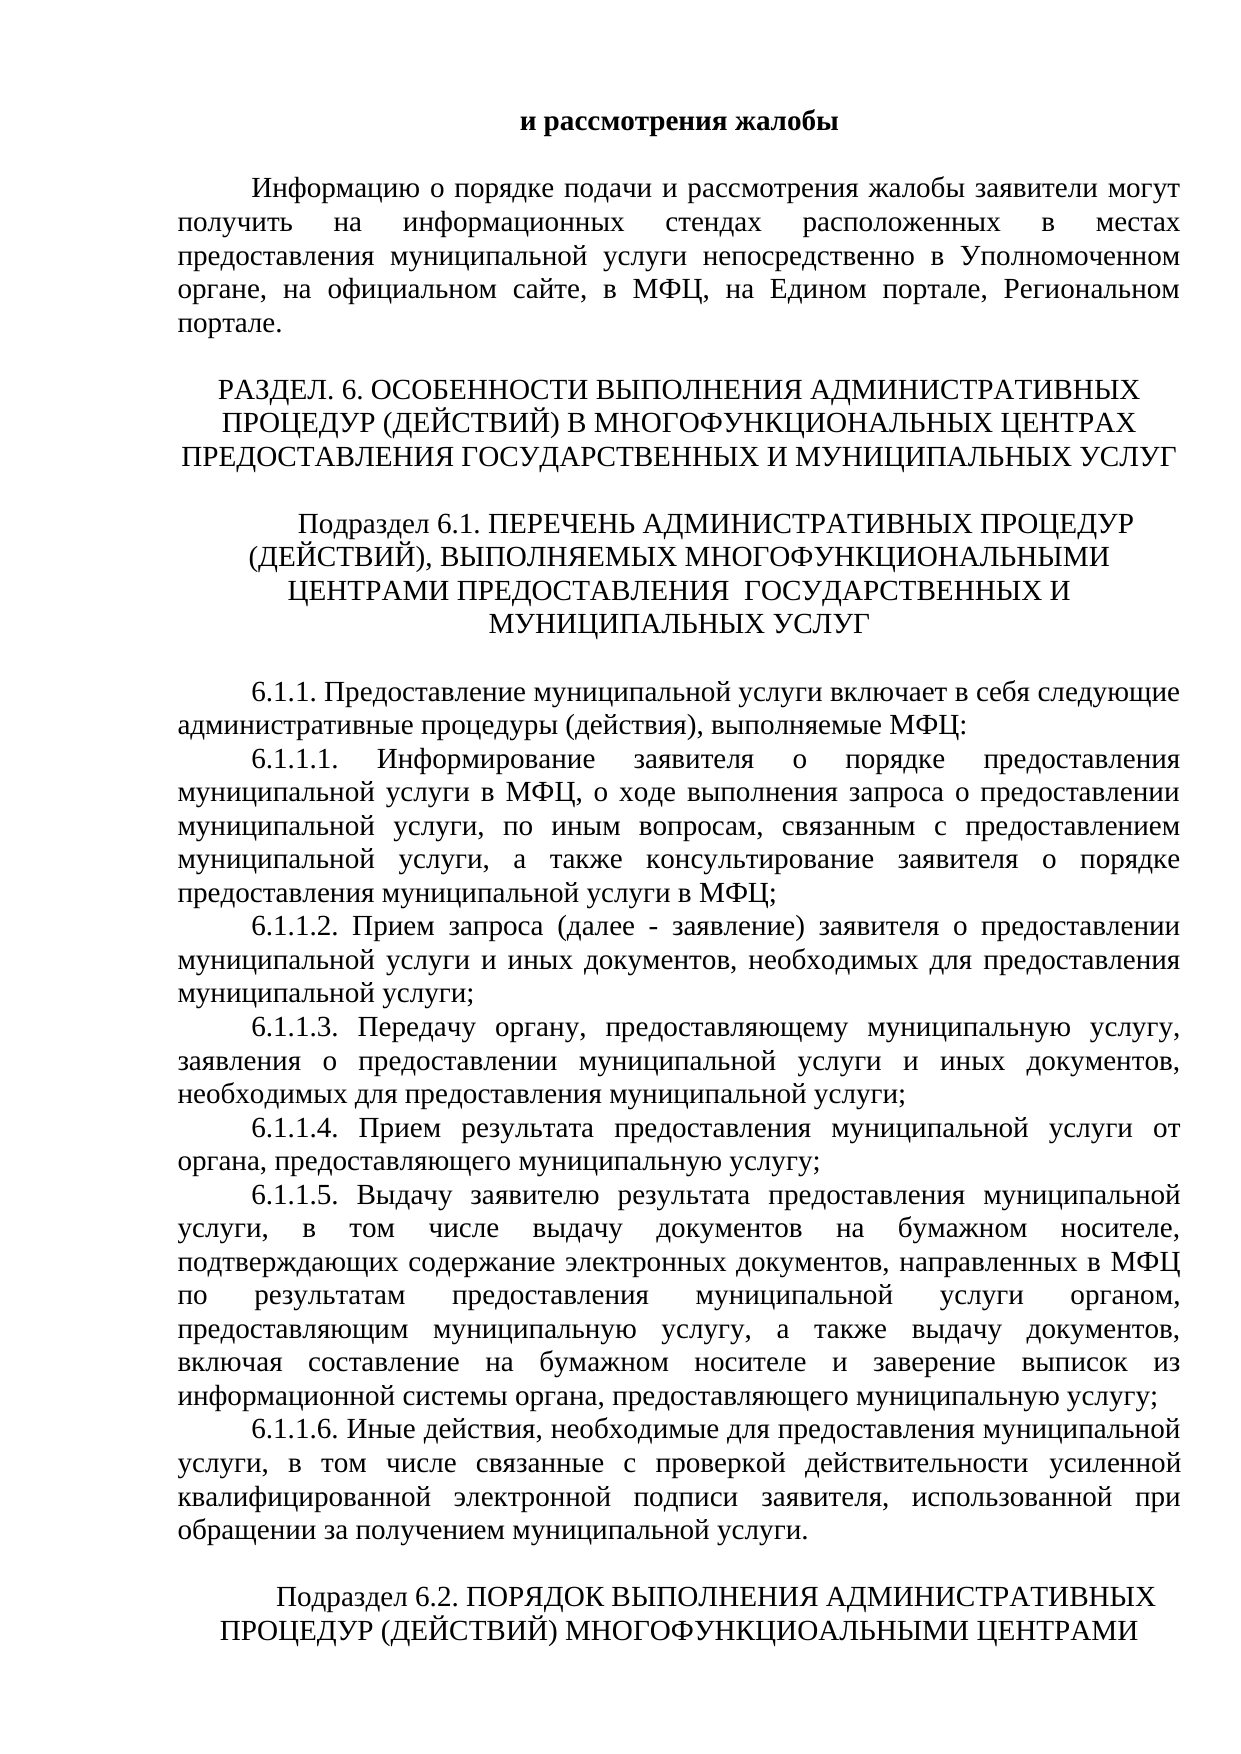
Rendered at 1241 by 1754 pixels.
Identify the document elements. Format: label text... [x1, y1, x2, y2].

text 6.1.1.3. Передачу органу, предоставляющему муниципальную услугу, заявления о предоставлении муниципальной услуги и иных документов, необходимых для предоставления муниципальной услуги; [177, 1009, 1181, 1110]
text 6.1.1.2. Прием запроса (далее - заявление) заявителя о предоставлении муниципальной услуги и иных документов, необходимых для предоставления муниципальной услуги; [177, 908, 1181, 1009]
text 6.1.1.1. Информирование заявителя о порядке предоставления муниципальной услуги в МФЦ, о ходе выполнения запроса о предоставлении муниципальной услуги, по иным вопросам, связанным с предоставлением муниципальной услуги, а также консультирование заявителя о порядке предоставления муниципальной услуги в МФЦ; [177, 741, 1181, 908]
text 6.1.1. Предоставление муниципальной услуги включает в себя следующие административные процедуры (действия), выполняемые МФЦ: [177, 674, 1181, 741]
text РАЗДЕЛ. 6. ОСОБЕННОСТИ ВЫПОЛНЕНИЯ АДМИНИСТРАТИВНЫХ ПРОЦЕДУР (ДЕЙСТВИЙ) В МНОГОФУНКЦИОНАЛЬНЫХ ЦЕНТРАХ ПРЕДОСТАВЛЕНИЯ ГОСУДАРСТВЕННЫХ И МУНИЦИПАЛЬНЫХ УСЛУГ [177, 372, 1181, 472]
text Информацию о порядке подачи и рассмотрения жалобы заявители могут получить на информационных стендах расположенных в местах предоставления муниципальной услуги непосредственно в Уполномоченном органе, на официальном сайте, в МФЦ, на Едином портале, Региональном портале. [177, 171, 1181, 338]
text и рассмотрения жалобы [177, 103, 1181, 137]
text 6.1.1.4. Прием результата предоставления муниципальной услуги от органа, предоставляющего муниципальную услугу; [177, 1110, 1181, 1177]
text 6.1.1.6. Иные действия, необходимые для предоставления муниципальной услуги, в том числе связанные с проверкой действительности усиленной квалифицированной электронной подписи заявителя, использованной при обращении за получением муниципальной услуги. [177, 1412, 1181, 1546]
text 6.1.1.5. Выдачу заявителю результата предоставления муниципальной услуги, в том числе выдачу документов на бумажном носителе, подтверждающих содержание электронных документов, направленных в МФЦ по результатам предоставления муниципальной услуги органом, предоставляющим муниципальную услугу, а также выдачу документов, включая составление на бумажном носителе и заверение выписок из информационной системы органа, предоставляющего муниципальную услугу; [177, 1177, 1181, 1412]
text Подраздел 6.1. ПЕРЕЧЕНЬ АДМИНИСТРАТИВНЫХ ПРОЦЕДУР (ДЕЙСТВИЙ), ВЫПОЛНЯЕМЫХ МНОГОФУНКЦИОНАЛЬНЫМИ ЦЕНТРАМИ ПРЕДОСТАВЛЕНИЯ ГОСУДАРСТВЕННЫХ И МУНИЦИПАЛЬНЫХ УСЛУГ [177, 506, 1181, 640]
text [177, 1579, 1181, 1646]
